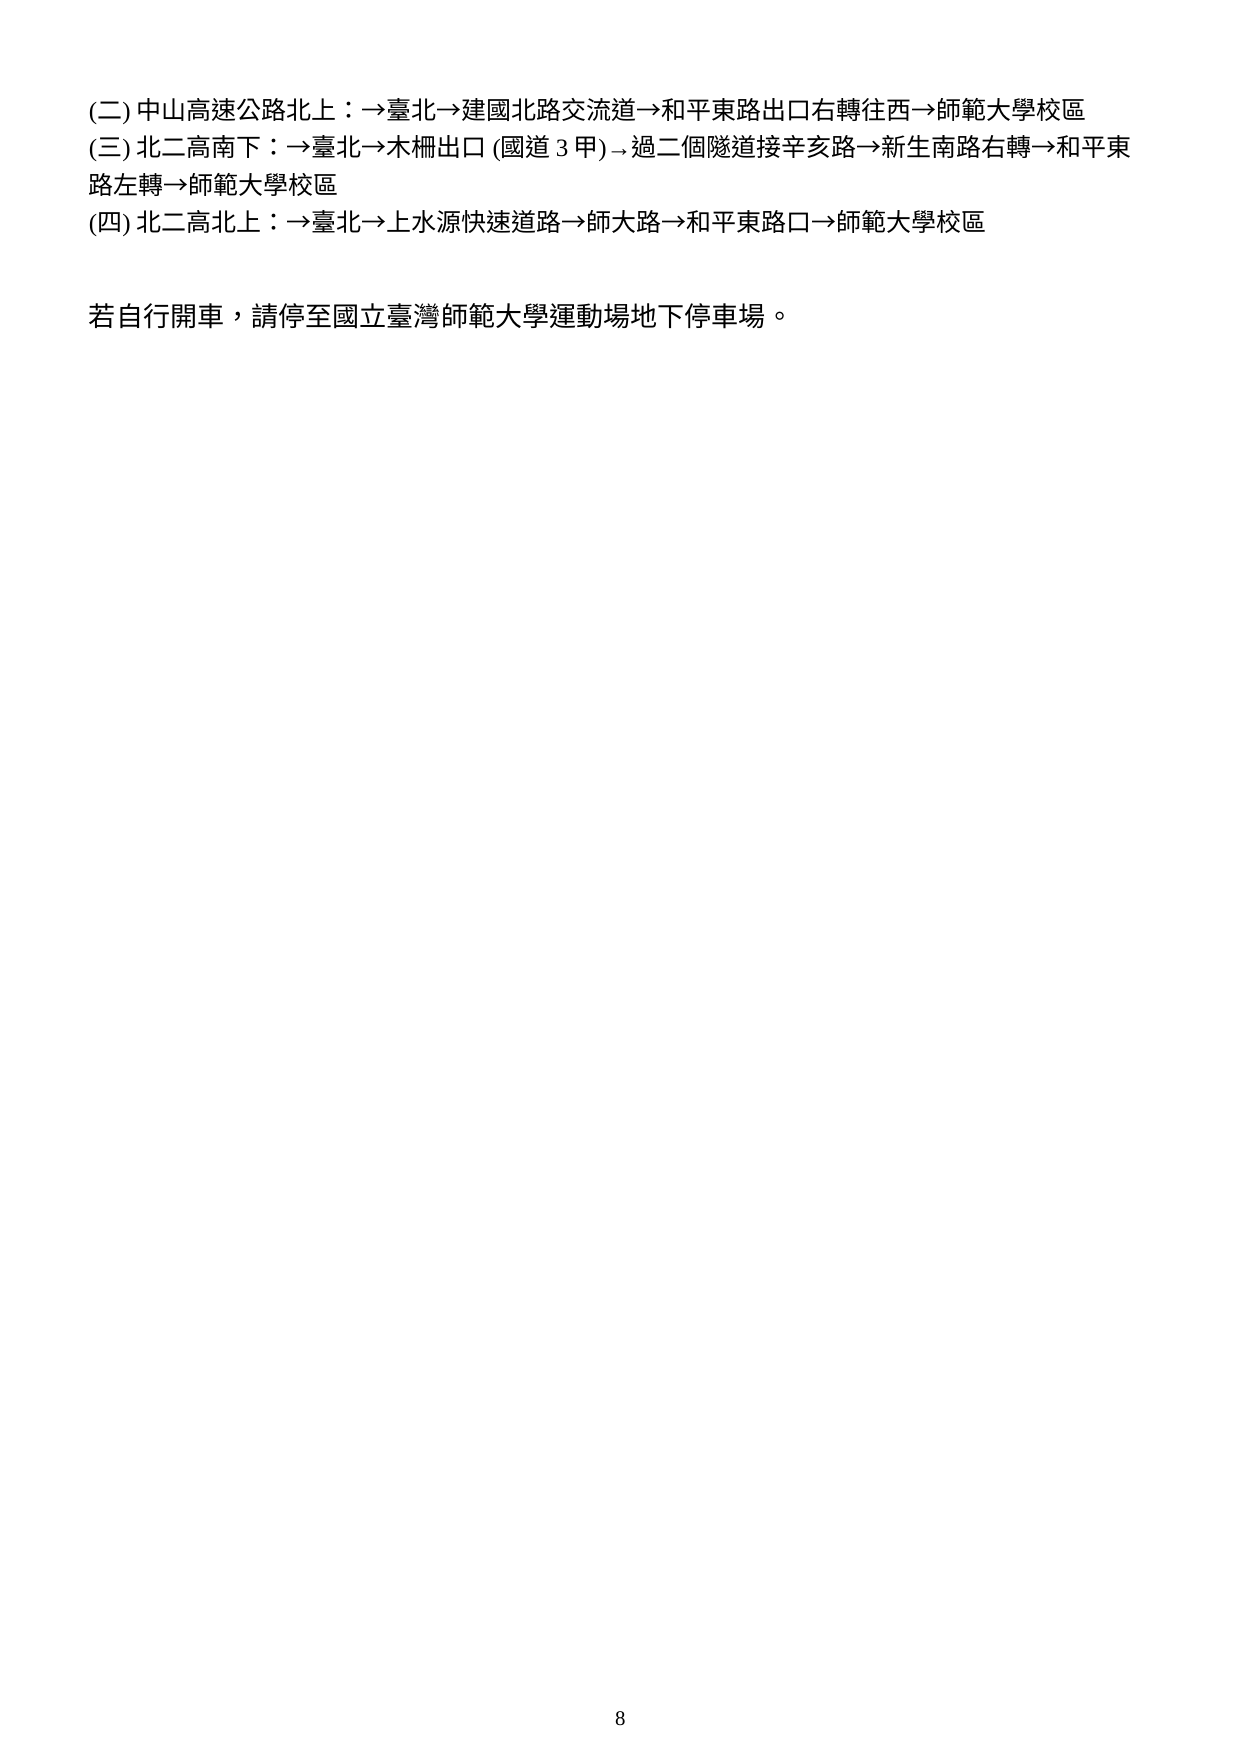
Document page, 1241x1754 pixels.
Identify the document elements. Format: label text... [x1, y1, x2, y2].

text (二) 中山高速公路北上：→臺北→建國北路交流道→和平東路出口右轉往西→師範大學校區 [89, 89, 1152, 127]
text 若自行開車，請停至國立臺灣師範大學運動場地下停車場。 [89, 277, 1152, 352]
text (四) 北二高北上：→臺北→上水源快速道路→師大路→和平東路口→師範大學校區 [89, 202, 1152, 239]
text (三) 北二高南下：→臺北→木柵出口 (國道3甲)→過二個隧道接辛亥路→新生南路右轉→和平東路左轉→師範大學校區 [89, 127, 1152, 202]
